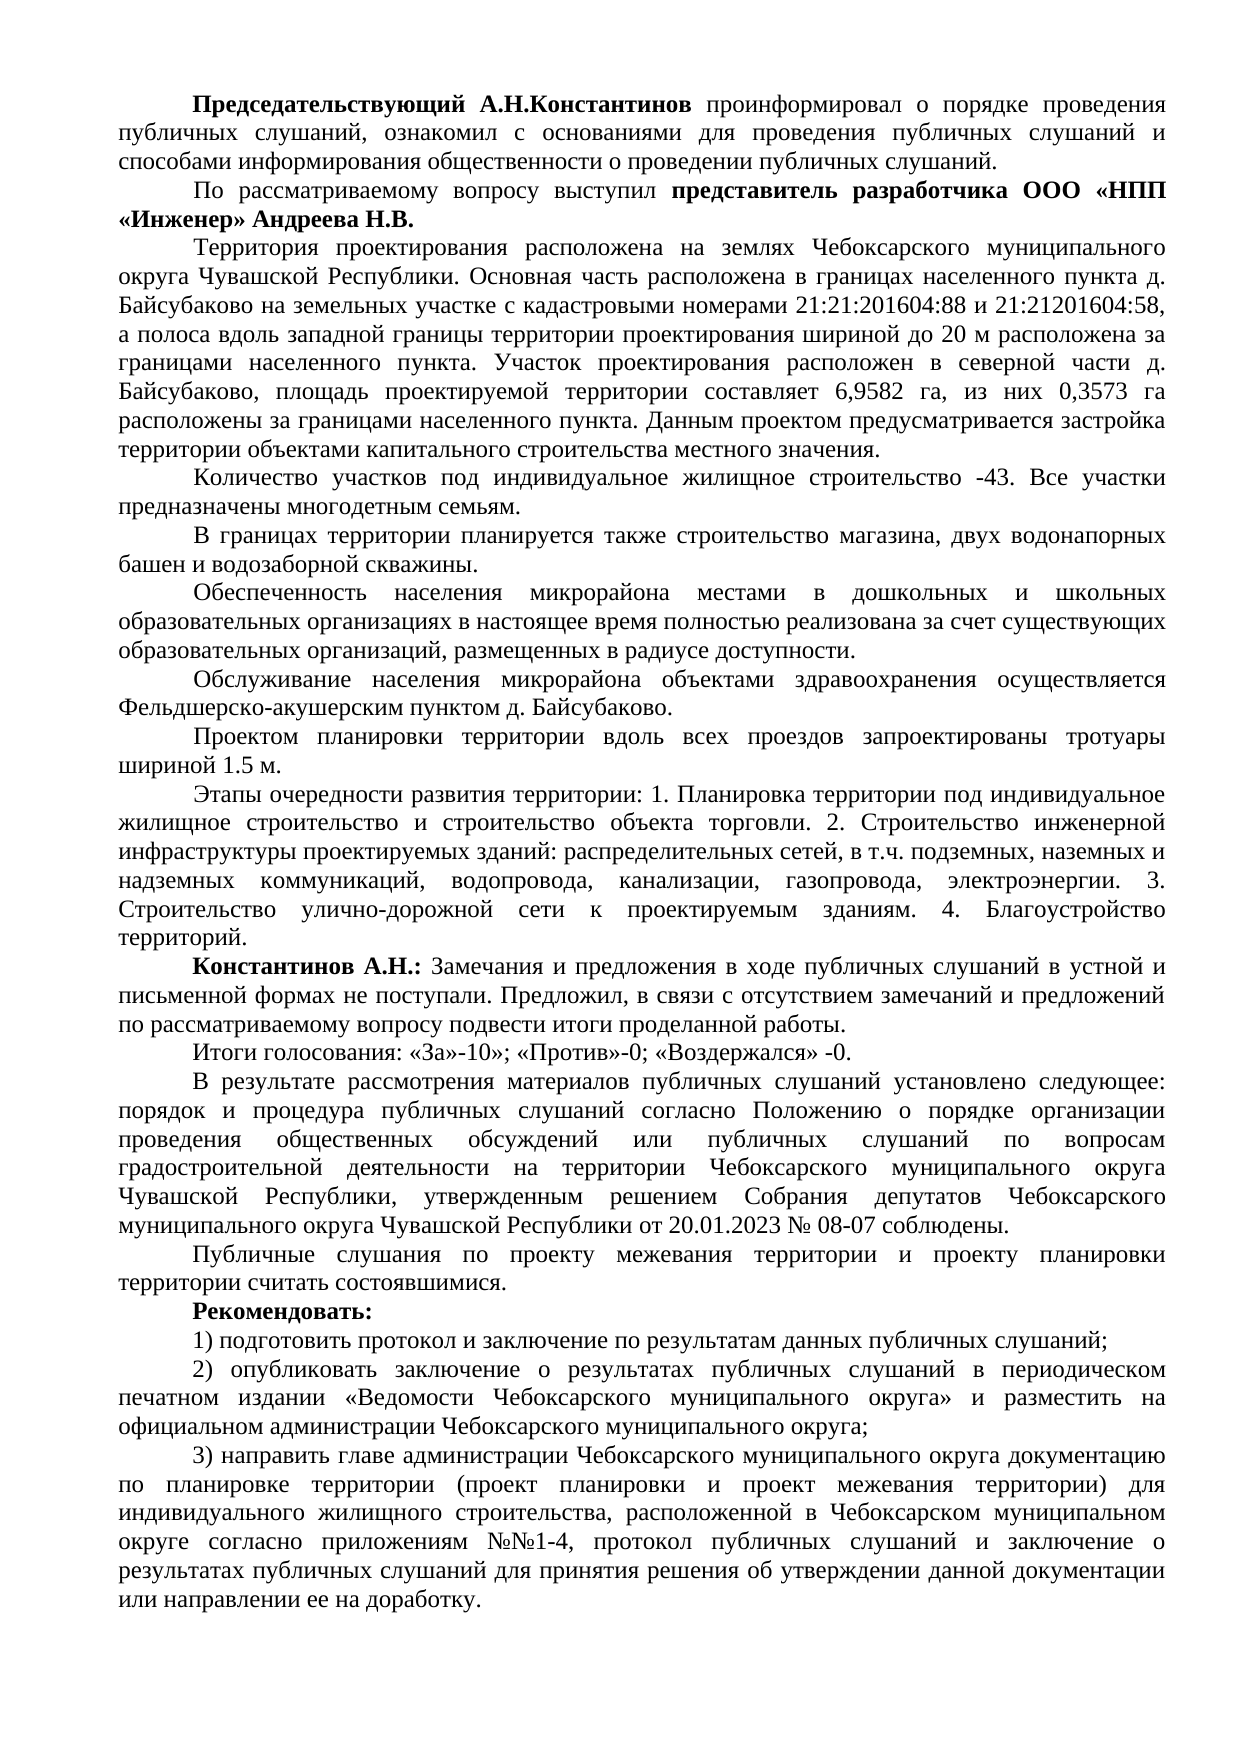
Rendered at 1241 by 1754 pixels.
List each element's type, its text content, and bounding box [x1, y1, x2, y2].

text Количество участков под индивидуальное жилищное строительство -43. Все участки предназначены многодетным семьям. [118, 462, 1167, 520]
text Обеспеченность населения микрорайона местами в дошкольных и школьных образовательных организациях в настоящее время полностью реализована за счет существующих образовательных организаций, размещенных в радиусе доступности. [118, 577, 1167, 664]
text В результате рассмотрения материалов публичных слушаний установлено следующее: порядок и процедура публичных слушаний согласно Положению о порядке организации проведения общественных обсуждений или публичных слушаний по вопросам градостроительной деятельности на территории Чебоксарского муниципального округа Чувашской Республики, утвержденным решением Собрания депутатов Чебоксарского муниципального округа Чувашской Республики от 20.01.2023 № 08-07 соблюдены. [118, 1066, 1167, 1239]
text Проектом планировки территории вдоль всех проездов запроектированы тротуары шириной 1.5 м. [118, 721, 1167, 779]
text 2) опубликовать заключение о результатах публичных слушаний в периодическом печатном издании «Ведомости Чебоксарского муниципального округа» и разместить на официальном администрации Чебоксарского муниципального округа; [118, 1354, 1167, 1440]
text По рассматриваемому вопросу выступил представитель разработчика ООО «НПП «Инженер» Андреева Н.В. [118, 175, 1167, 232]
list 3) направить главе администрации Чебоксарского муниципального округа документацию по планировке территории (проект планировки и проект межевания территории) для индивидуального жилищного строительства, расположенной в Чебоксарском муниципальном округе согласно приложениям №№1-4, протокол публичных слушаний и заключение о результатах публичных слушаний для принятия решения об утверждении данной документации или направлении ее на доработку. [118, 1440, 1167, 1612]
text Итоги голосования: «За»-10»; «Против»-0; «Воздержался» -0. [118, 1037, 1167, 1066]
text В границах территории планируется также строительство магазина, двух водонапорных башен и водозаборной скважины. [118, 520, 1167, 577]
text Рекомендовать: [118, 1296, 1167, 1325]
text 1) подготовить протокол и заключение по результатам данных публичных слушаний; [118, 1325, 1167, 1354]
text Территория проектирования расположена на землях Чебоксарского муниципального округа Чувашской Республики. Основная часть расположена в границах населенного пункта д. Байсубаково на земельных участке с кадастровыми номерами 21:21:201604:88 и 21:21201604:58, а полоса вдоль западной границы территории проектирования шириной до 20 м расположена за границами населенного пункта. Участок проектирования расположен в северной части д. Байсубаково, площадь проектируемой территории составляет 6,9582 га, из них 0,3573 га расположены за границами населенного пункта. Данным проектом предусматривается застройка территории объектами капитального строительства местного значения. [118, 232, 1167, 462]
text Константинов А.Н.: Замечания и предложения в ходе публичных слушаний в устной и письменной формах не поступали. Предложил, в связи с отсутствием замечаний и предложений по рассматриваемому вопросу подвести итоги проделанной работы. [118, 951, 1167, 1037]
text Этапы очередности развития территории: 1. Планировка территории под индивидуальное жилищное строительство и строительство объекта торговли. 2. Строительство инженерной инфраструктуры проектируемых зданий: распределительных сетей, в т.ч. подземных, наземных и надземных коммуникаций, водопровода, канализации, газопровода, электроэнергии. 3. Строительство улично-дорожной сети к проектируемым зданиям. 4. Благоустройство территорий. [118, 779, 1167, 951]
text Председательствующий А.Н.Константинов проинформировал о порядке проведения публичных слушаний, ознакомил с основаниями для проведения публичных слушаний и способами информирования общественности о проведении публичных слушаний. [118, 89, 1167, 175]
text Публичные слушания по проекту межевания территории и проекту планировки территории считать состоявшимися. [118, 1239, 1167, 1296]
text Обслуживание населения микрорайона объектами здравоохранения осуществляется Фельдшерско-акушерским пунктом д. Байсубаково. [118, 664, 1167, 721]
